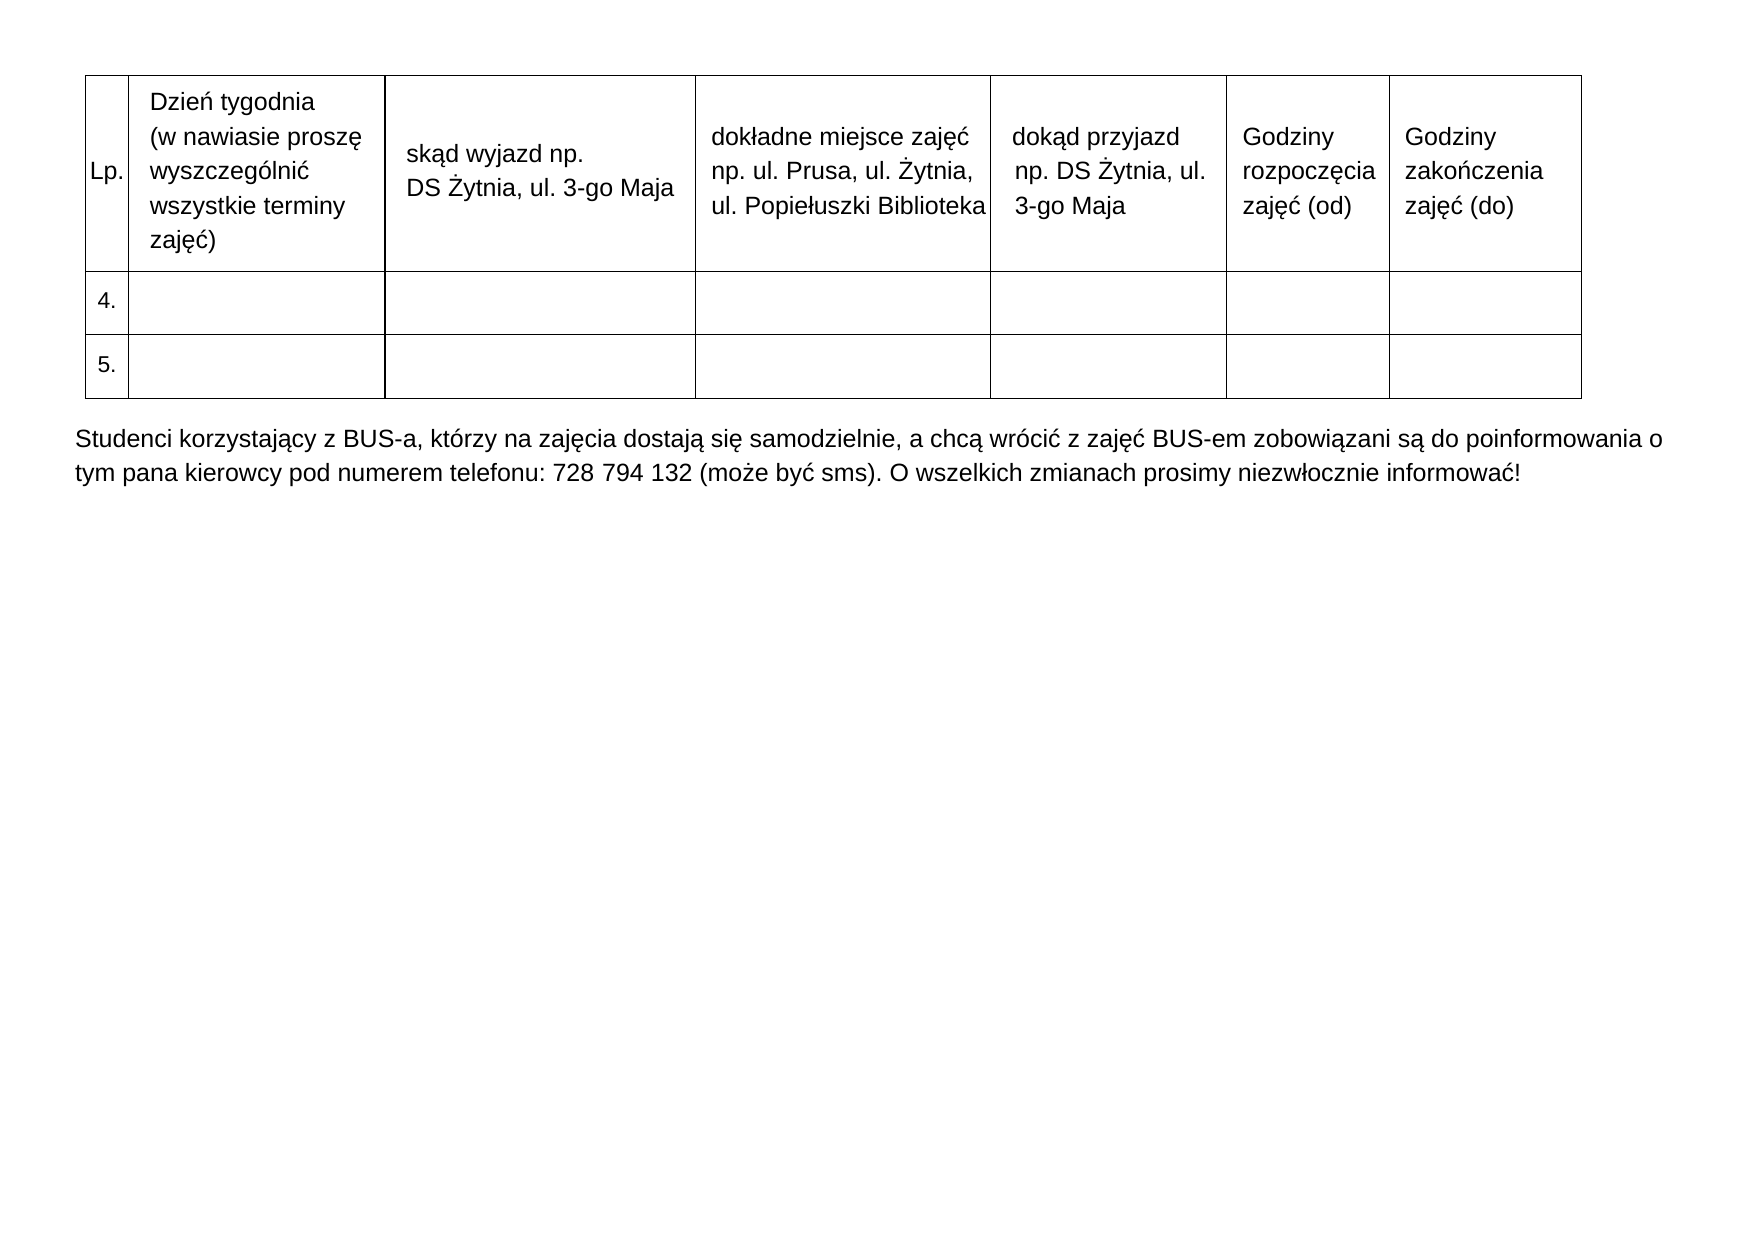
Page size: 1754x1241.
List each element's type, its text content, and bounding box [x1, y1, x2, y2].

table_cell [129, 335, 384, 398]
table_header Godziny zakończenia zajęć (do) [1390, 76, 1581, 271]
table_header Lp. [86, 76, 128, 271]
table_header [386, 76, 695, 271]
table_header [991, 76, 1226, 271]
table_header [696, 76, 990, 271]
table_cell 5. [86, 335, 128, 398]
table_cell [991, 335, 1226, 398]
table_cell 4. [86, 272, 128, 334]
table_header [129, 76, 384, 271]
text Studenci korzystający z BUS-a, którzy na zajęcia dostają się samodzielnie, a chcą wrócić z zajęć BUS-em zobowiązani są do poinformowania o tym pana kierowcy pod numerem telefonu: 728 794 132 (może być sms). O wszelkich zmianach prosimy niezwłocznie informować! [75, 424, 1679, 487]
table_cell [696, 335, 990, 398]
table_cell [386, 335, 695, 398]
table_header Godziny rozpoczęcia zajęć (od) [1227, 76, 1389, 271]
table_cell [991, 272, 1226, 334]
table_cell [129, 272, 384, 334]
table_cell [1390, 272, 1581, 334]
table_cell [696, 272, 990, 334]
table_cell [1390, 335, 1581, 398]
table_cell [1227, 335, 1389, 398]
table_cell [386, 272, 695, 334]
table_cell [1227, 272, 1389, 334]
